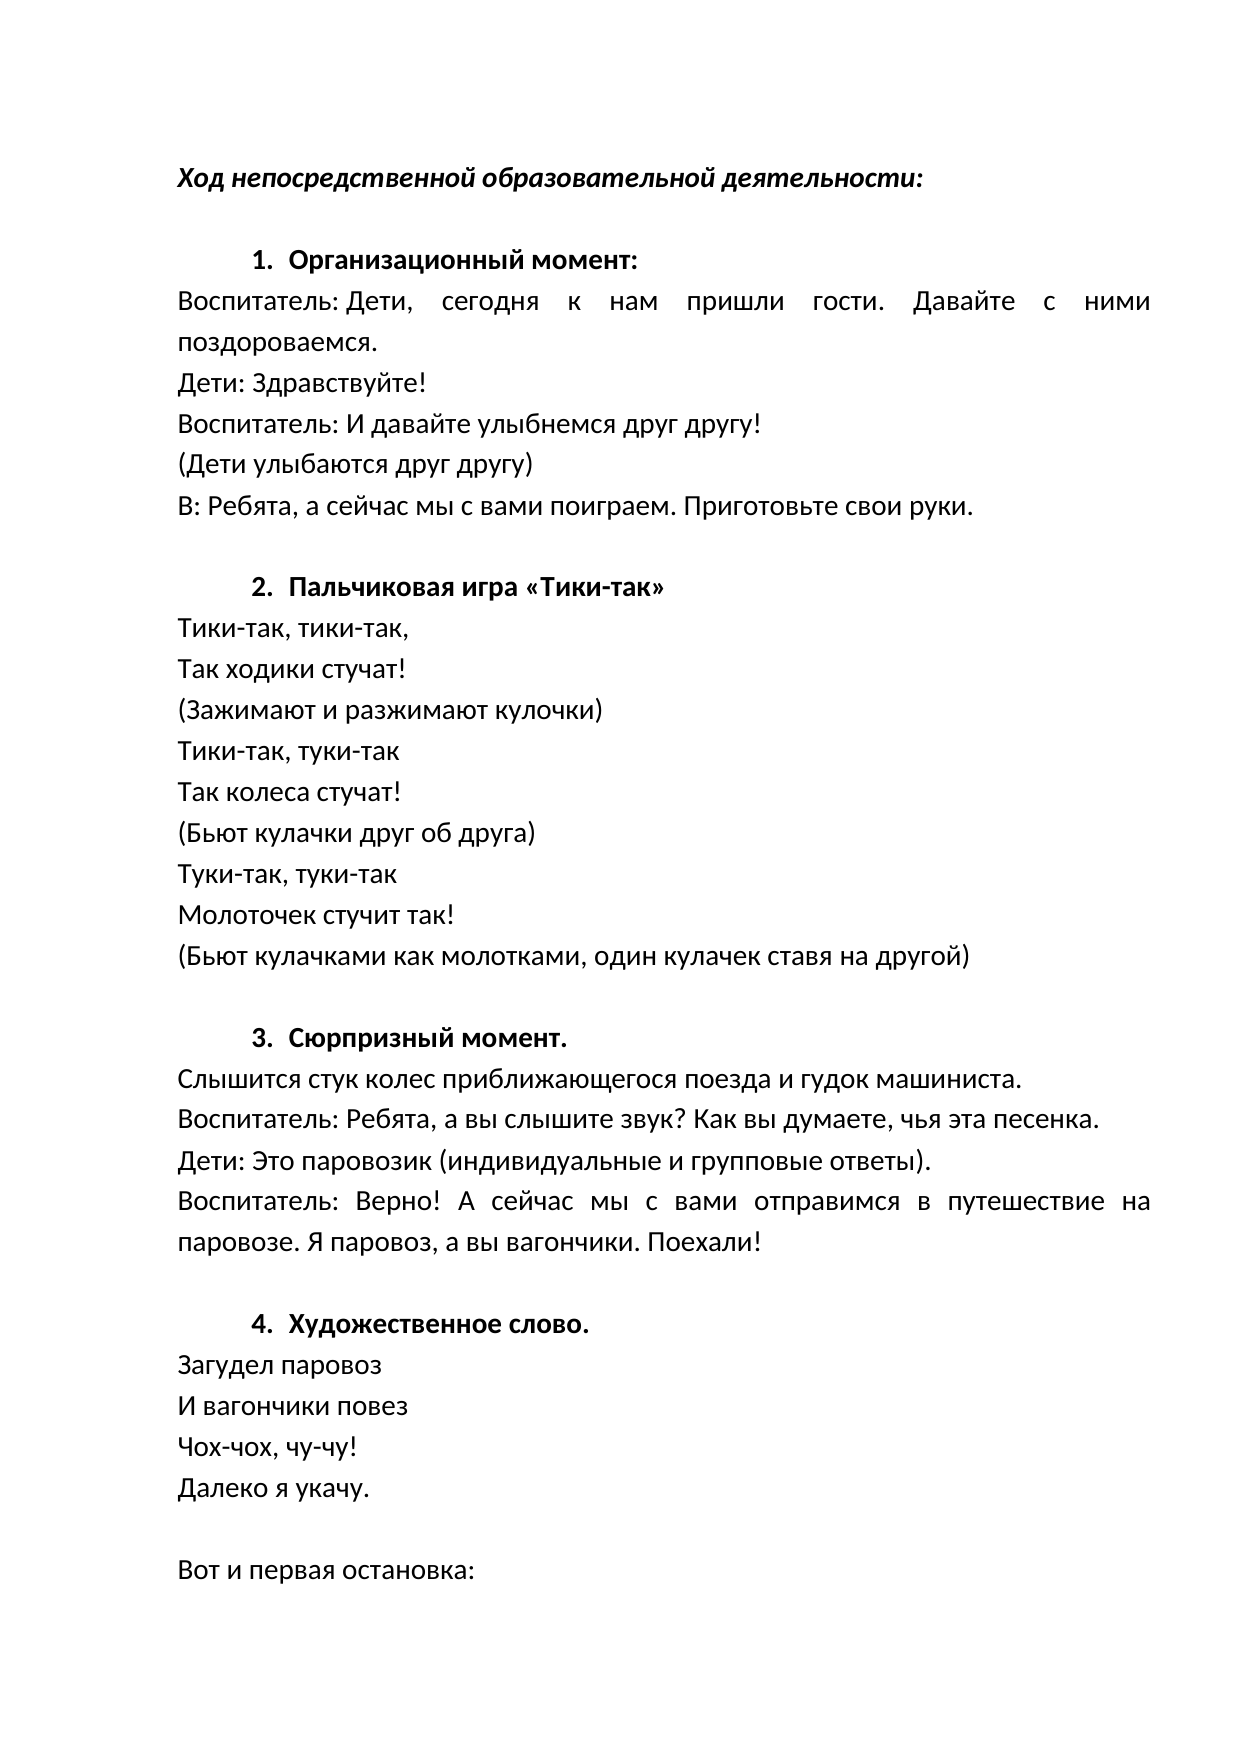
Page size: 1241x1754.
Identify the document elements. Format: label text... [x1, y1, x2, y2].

list Художественное слово. [251, 1305, 1152, 1341]
text Далеко я укачу. [177, 1469, 1152, 1505]
text Молоточек стучит так! [177, 896, 1152, 932]
text Вот и первая остановка: [177, 1551, 1152, 1587]
text Дети: Здравствуйте! [177, 364, 1152, 399]
text Так колеса стучат! [177, 773, 1152, 809]
text Воспитатель: И давайте улыбнемся друг другу! [177, 405, 1152, 440]
text Туки-так, туки-так [177, 855, 1152, 891]
text Дети: Это паровозик (индивидуальные и групповые ответы). [177, 1142, 1152, 1177]
text (Зажимают и разжимают кулочки) [177, 691, 1152, 727]
list Пальчиковая игра «Тики-так» [251, 568, 1152, 604]
list Сюрпризный момент. [251, 1019, 1152, 1054]
text Тики-так, туки-так [177, 732, 1152, 768]
text Загудел паровоз [177, 1346, 1152, 1382]
text В: Ребята, а сейчас мы с вами поиграем. Приготовьте свои руки. [177, 487, 1152, 522]
list Организационный момент: [251, 241, 1152, 277]
text Ход непосредственной образовательной деятельности: [177, 159, 1152, 195]
text Слышится стук колес приближающегося поезда и гудок машиниста. [177, 1060, 1152, 1095]
text Тики-так, тики-так, [177, 609, 1152, 645]
text Воспитатель: Верно! А сейчас мы с вами отправимся в путешествие на паровозе. Я паровоз, а вы вагончики. Поехали! [177, 1182, 1152, 1259]
text Воспитатель: Ребята, а вы слышите звук? Как вы думаете, чья эта песенка. [177, 1101, 1152, 1136]
text Чох-чох, чу-чу! [177, 1428, 1152, 1464]
text И вагончики повез [177, 1387, 1152, 1423]
text Так ходики стучат! [177, 650, 1152, 686]
text (Бьют кулачками как молотками, один кулачек ставя на другой) [177, 937, 1152, 972]
text (Бьют кулачки друг об друга) [177, 814, 1152, 850]
text (Дети улыбаются друг другу) [177, 446, 1152, 481]
text Воспитатель: Дети, сегодня к нам пришли гости. Давайте с ними поздороваемся. [177, 282, 1152, 358]
